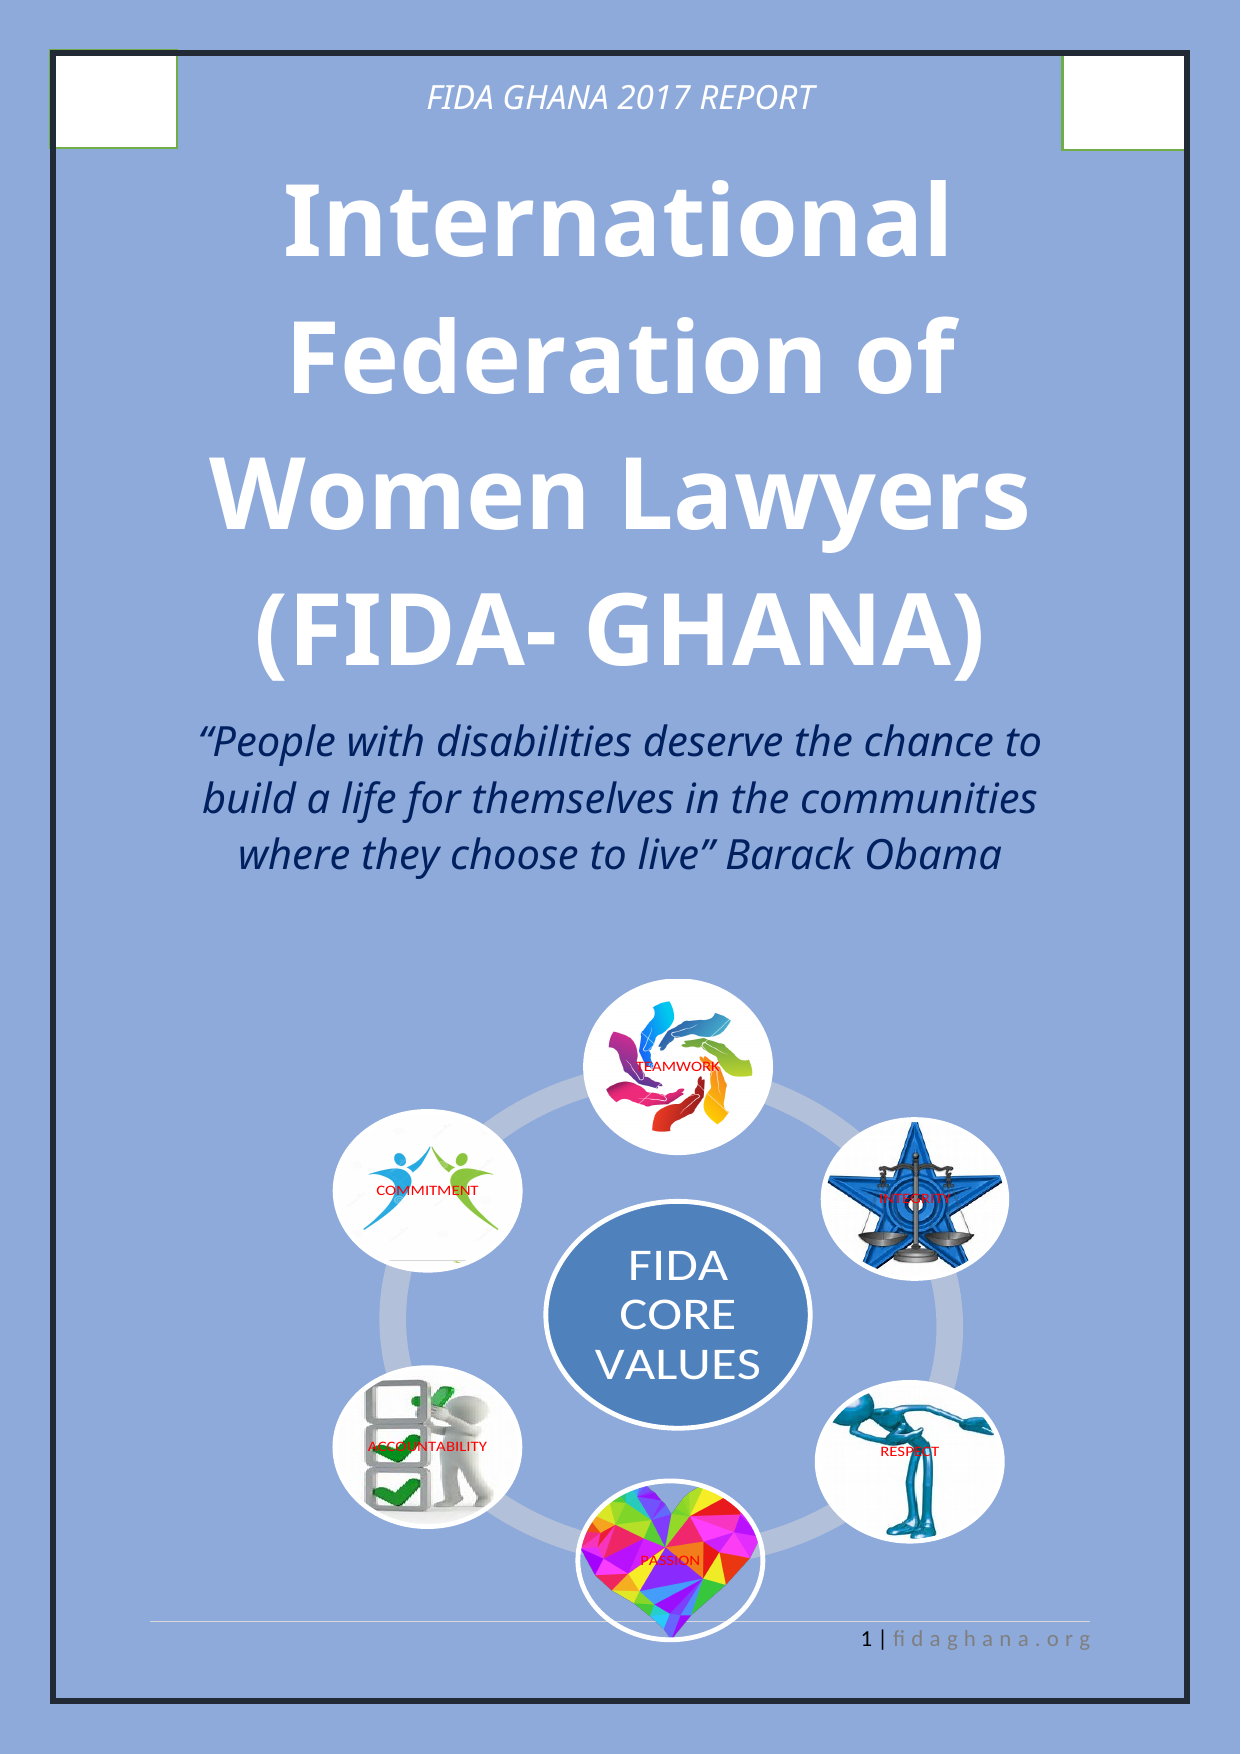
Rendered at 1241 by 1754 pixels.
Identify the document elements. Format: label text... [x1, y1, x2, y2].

text “People with disabilities deserve the chance to build a life for themselves in the communities where they choose to live” Barack Obama [150, 712, 1090, 882]
picture [826, 1123, 1004, 1276]
picture [581, 1484, 760, 1637]
picture [338, 1371, 517, 1524]
picture [847, 1397, 863, 1408]
picture [867, 1385, 999, 1535]
picture [895, 1428, 901, 1435]
picture [338, 1114, 517, 1267]
text International Federation of Women Lawyers (FIDA- GHANA) [150, 150, 1090, 695]
picture [588, 984, 768, 1150]
picture [820, 1417, 923, 1538]
picture [914, 1532, 928, 1538]
